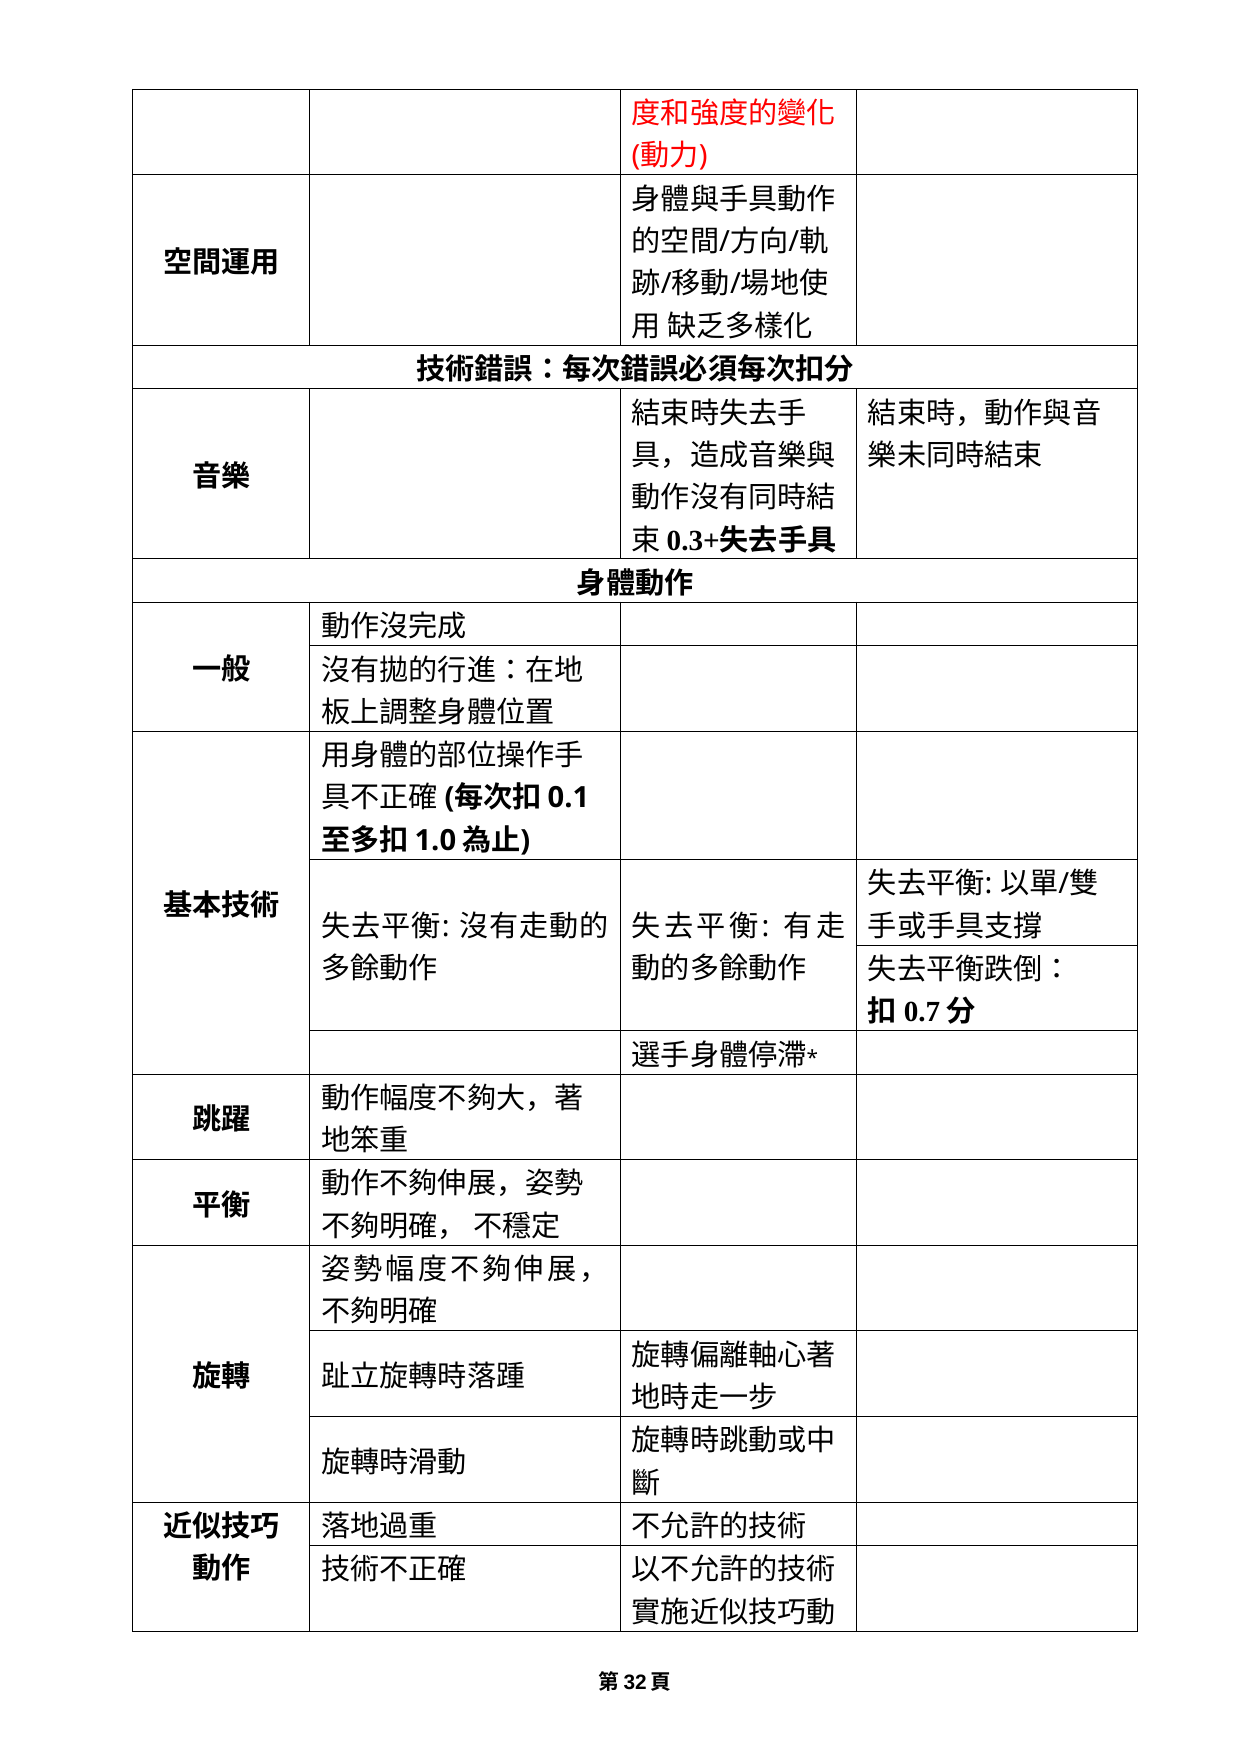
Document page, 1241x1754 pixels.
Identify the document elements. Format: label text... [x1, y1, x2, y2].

table_cell 趾立旋轉時落踵 [310, 1331, 620, 1416]
table_cell 旋轉時跳動或中斷 [621, 1417, 856, 1502]
table_cell 沒有拋的行進：在地板上調整身體位置 [310, 646, 620, 731]
table_cell 失去平衡: 有走動的多餘動作 [621, 860, 856, 1030]
table_cell 落地過重 [310, 1503, 620, 1545]
table_cell 整套動作缺乏速度和強度的變化(動力) [621, 90, 856, 174]
table_cell 旋轉偏離軸心著地時走一步 [621, 1331, 856, 1416]
table_cell [310, 175, 620, 345]
table_cell 近似技巧 動作 [133, 1503, 309, 1631]
table_cell [857, 1331, 1137, 1416]
table_cell 姿勢幅度不夠伸展，不夠明確 [310, 1246, 620, 1330]
table_cell [857, 1246, 1137, 1330]
table_cell 一般 [133, 603, 309, 731]
table_cell [621, 732, 856, 859]
table_cell [621, 1075, 856, 1159]
table_cell 平衡 [133, 1160, 309, 1245]
table_cell [857, 1546, 1137, 1631]
table_cell [310, 389, 620, 558]
table_cell [857, 1075, 1137, 1159]
table_cell 不允許的技術 [621, 1503, 856, 1545]
table_cell [310, 1031, 620, 1073]
table_cell [621, 1160, 856, 1245]
table_cell 旋轉 [133, 1246, 309, 1502]
table_cell 結束時失去手具，造成音樂與動作沒有同時結束0.3+失去手具 [621, 389, 856, 558]
table_cell [857, 603, 1137, 645]
table_cell 空間運用 [133, 175, 309, 345]
table_cell 失去平衡跌倒： 扣 0.7分 [857, 946, 1137, 1030]
table_cell 以不允許的技術實施近似技巧動作 [621, 1546, 856, 1631]
table_cell [857, 175, 1137, 345]
table_cell 技術錯誤：每次錯誤必須每次扣分 [133, 346, 1137, 388]
table_cell 技術不正確 [310, 1546, 620, 1631]
table_cell 失去平衡: 以單/雙手或手具支撐 [857, 860, 1137, 944]
table_cell 動作沒完成 [310, 603, 620, 645]
table_cell 跳躍 [133, 1075, 309, 1159]
table_cell 基本技術 [133, 732, 309, 1073]
table_cell 身體與手具動作的空間/方向/軌跡/移動/場地使用 缺乏多樣化 [621, 175, 856, 345]
table_cell 動作不夠伸展，姿勢不夠明確， 不穩定 [310, 1160, 620, 1245]
table_cell 結束時，動作與音樂未同時結束 [857, 389, 1137, 558]
table_cell [857, 1160, 1137, 1245]
table_cell [857, 732, 1137, 859]
table_cell [857, 1503, 1137, 1545]
table_cell [621, 1246, 856, 1330]
table_cell 身體動作 [133, 559, 1137, 602]
table_cell [857, 646, 1137, 731]
table_cell [621, 603, 856, 645]
table_cell [857, 1031, 1137, 1073]
table_cell 動作幅度不夠大，著地笨重 [310, 1075, 620, 1159]
table_cell 失去平衡: 沒有走動的多餘動作 [310, 860, 620, 1030]
table_cell [857, 1417, 1137, 1502]
table_cell [621, 646, 856, 731]
table_cell 選手身體停滯* [621, 1031, 856, 1073]
table_cell 用身體的部位操作手具不正確 (每次扣0.1 至多扣1.0為止) [310, 732, 620, 859]
table_cell 旋轉時滑動 [310, 1417, 620, 1502]
table_cell 音樂 [133, 389, 309, 558]
